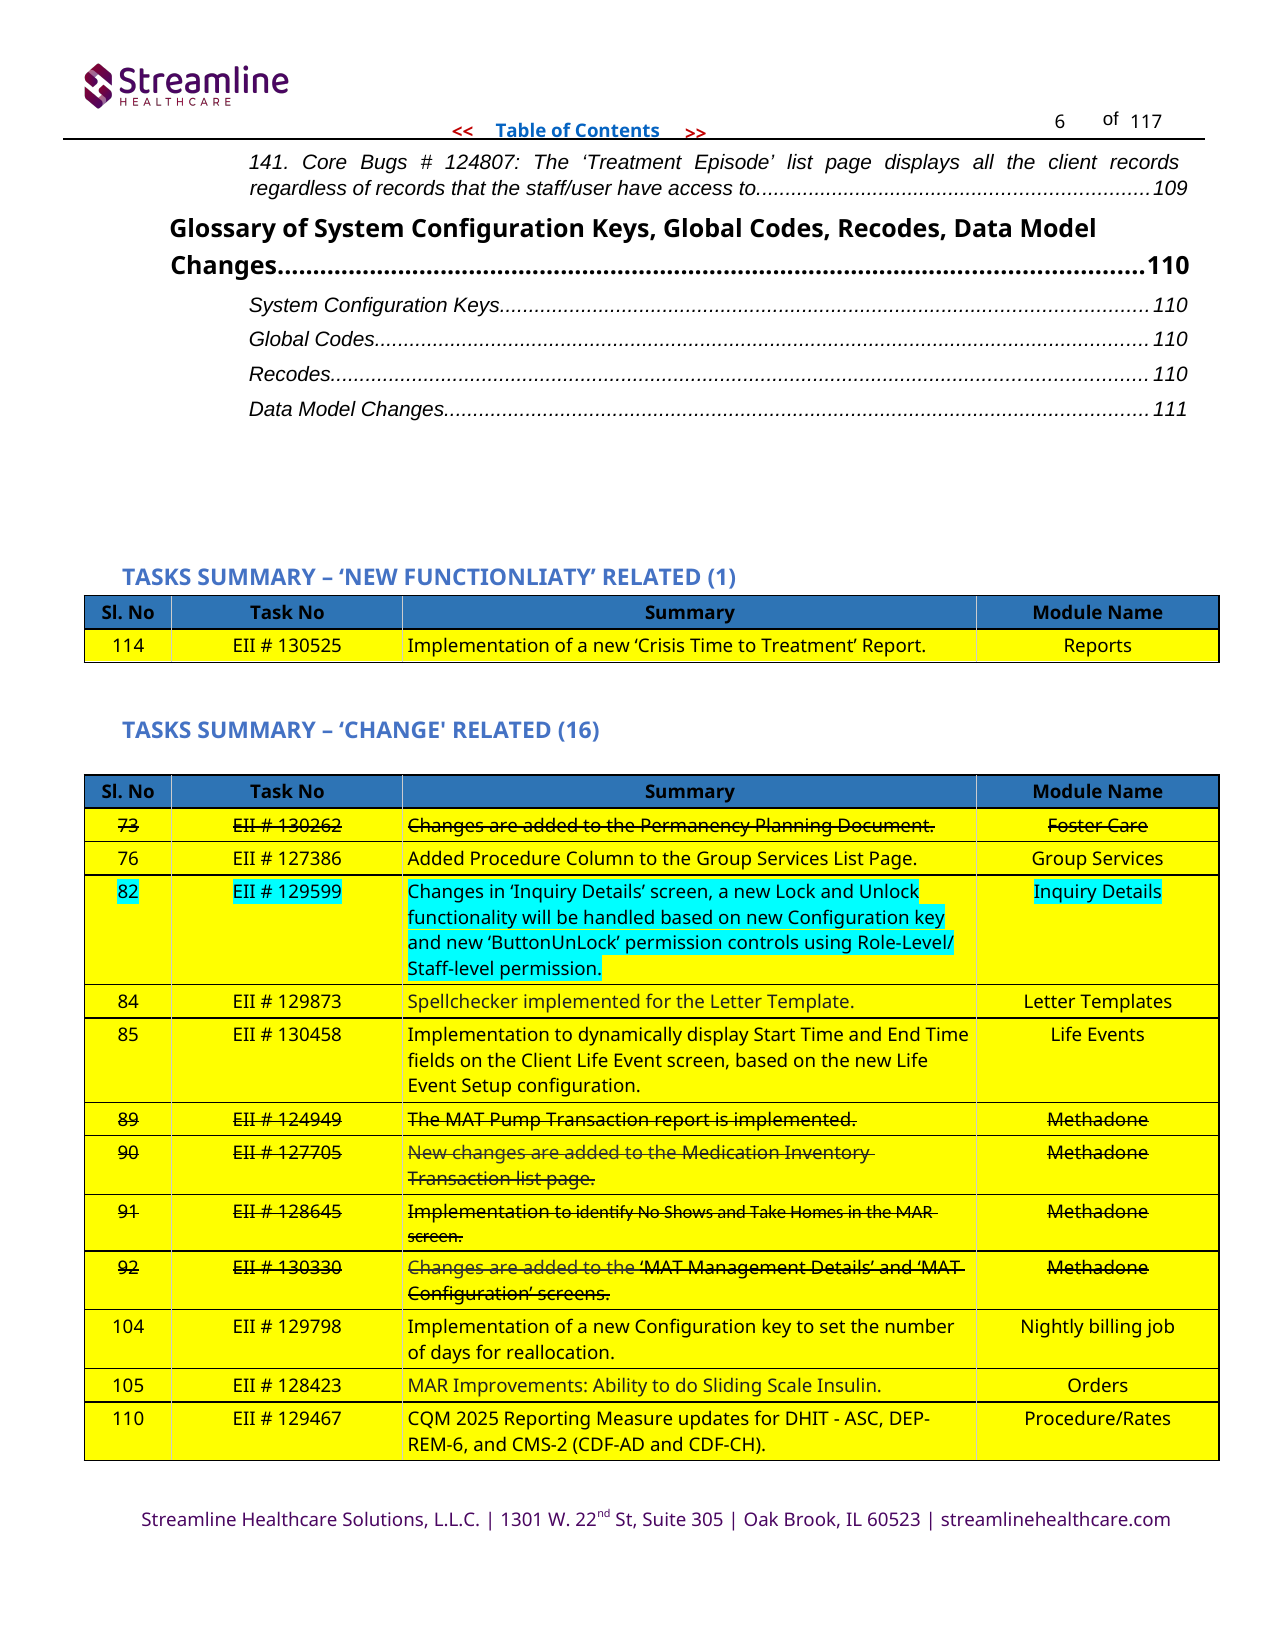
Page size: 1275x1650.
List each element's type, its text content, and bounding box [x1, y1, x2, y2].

table_cell 110 [85, 1403, 171, 1460]
table_cell The MAT Pump Transaction report is implemented. [403, 1103, 976, 1135]
picture [71, 41, 302, 131]
table_cell 105 [85, 1369, 171, 1401]
table_header Summary [403, 596, 976, 628]
table_cell Letter Templates [977, 985, 1218, 1017]
table_header Sl. No [85, 596, 171, 628]
table_cell 104 [85, 1310, 171, 1368]
table_cell Changes are added to the ‘MAT Management Details’ and ‘MAT Configuration’ screens. [403, 1252, 976, 1309]
table_header Task No [172, 776, 402, 807]
table_cell Life Events [977, 1019, 1218, 1101]
table_cell EII # 128423 [172, 1369, 402, 1401]
table_cell Inquiry Details [977, 876, 1218, 984]
table_cell 73 [85, 809, 171, 841]
table_header Task No [172, 596, 402, 628]
table_cell Procedure/Rates [977, 1403, 1218, 1460]
table_cell EII # 129798 [172, 1310, 402, 1368]
table_cell EII # 127705 [172, 1136, 402, 1194]
table_cell EII # 129599 [172, 876, 402, 984]
table_cell EII # 130330 [172, 1252, 402, 1309]
table_cell Methadone [977, 1252, 1218, 1309]
table_cell MAR Improvements: Ability to do Sliding Scale Insulin. [403, 1369, 976, 1401]
table_cell 84 [85, 985, 171, 1017]
table_cell Implementation of a new ‘Crisis Time to Treatment’ Report. [403, 630, 976, 661]
table_cell 90 [85, 1136, 171, 1194]
table_cell Orders [977, 1369, 1218, 1401]
table_cell 89 [85, 1103, 171, 1135]
table_cell CQM 2025 Reporting Measure updates for DHIT - ASC, DEP- REM-6, and CMS-2 (CDF-AD and CDF-CH). [403, 1403, 976, 1460]
table_cell Methadone [977, 1136, 1218, 1194]
table_cell Methadone [977, 1103, 1218, 1135]
table_cell EII # 130525 [172, 630, 402, 661]
table_cell Added Procedure Column to the Group Services List Page. [403, 842, 976, 874]
table_header Module Name [977, 776, 1218, 807]
table_cell EII # 130458 [172, 1019, 402, 1101]
table_cell Group Services [977, 842, 1218, 874]
table_header Sl. No [85, 776, 171, 807]
table_cell Implementation of a new Configuration key to set the number of days for reallocation. [403, 1310, 976, 1368]
table_cell New changes are added to the Medication Inventory Transaction list page. [403, 1136, 976, 1194]
table_cell EII # 129873 [172, 985, 402, 1017]
table_cell 82 [85, 876, 171, 984]
table_cell Nightly billing job [977, 1310, 1218, 1368]
table_cell Implementation to dynamically display Start Time and End Time fields on the Client Life Event screen, based on the new Life Event Setup configuration. [403, 1019, 976, 1101]
table_header Summary [403, 776, 976, 807]
table_cell Methadone [977, 1195, 1218, 1250]
table_cell EII # 124949 [172, 1103, 402, 1135]
table_cell EII # 129467 [172, 1403, 402, 1460]
table_cell EII # 128645 [172, 1195, 402, 1250]
table_cell Spellchecker implemented for the Letter Template. [403, 985, 976, 1017]
table_cell 85 [85, 1019, 171, 1101]
table_cell EII # 127386 [172, 842, 402, 874]
table_cell 76 [85, 842, 171, 874]
table_cell Changes are added to the Permanency Planning Document. [403, 809, 976, 841]
table_cell Implementation to identify No Shows and Take Homes in the MAR screen. [403, 1195, 976, 1250]
table_header Module Name [977, 596, 1218, 628]
subtitle TASKS SUMMARY – ‘CHANGE' RELATED (16) [122, 714, 1191, 745]
table_cell 91 [85, 1195, 171, 1250]
table_cell Reports [977, 630, 1218, 661]
table_cell Changes in ‘Inquiry Details’ screen, a new Lock and Unlock functionality will be handled based on new Configuration key and new ‘ButtonUnLock’ permission controls using Role-Level/ Staff-level permission. [403, 876, 976, 984]
table_cell Foster Care [977, 809, 1218, 841]
subtitle TASKS SUMMARY – ‘NEW FUNCTIONLIATY’ RELATED (1) [122, 561, 1191, 592]
table_cell 92 [85, 1252, 171, 1309]
table_cell 114 [85, 630, 171, 661]
table_cell EII # 130262 [172, 809, 402, 841]
